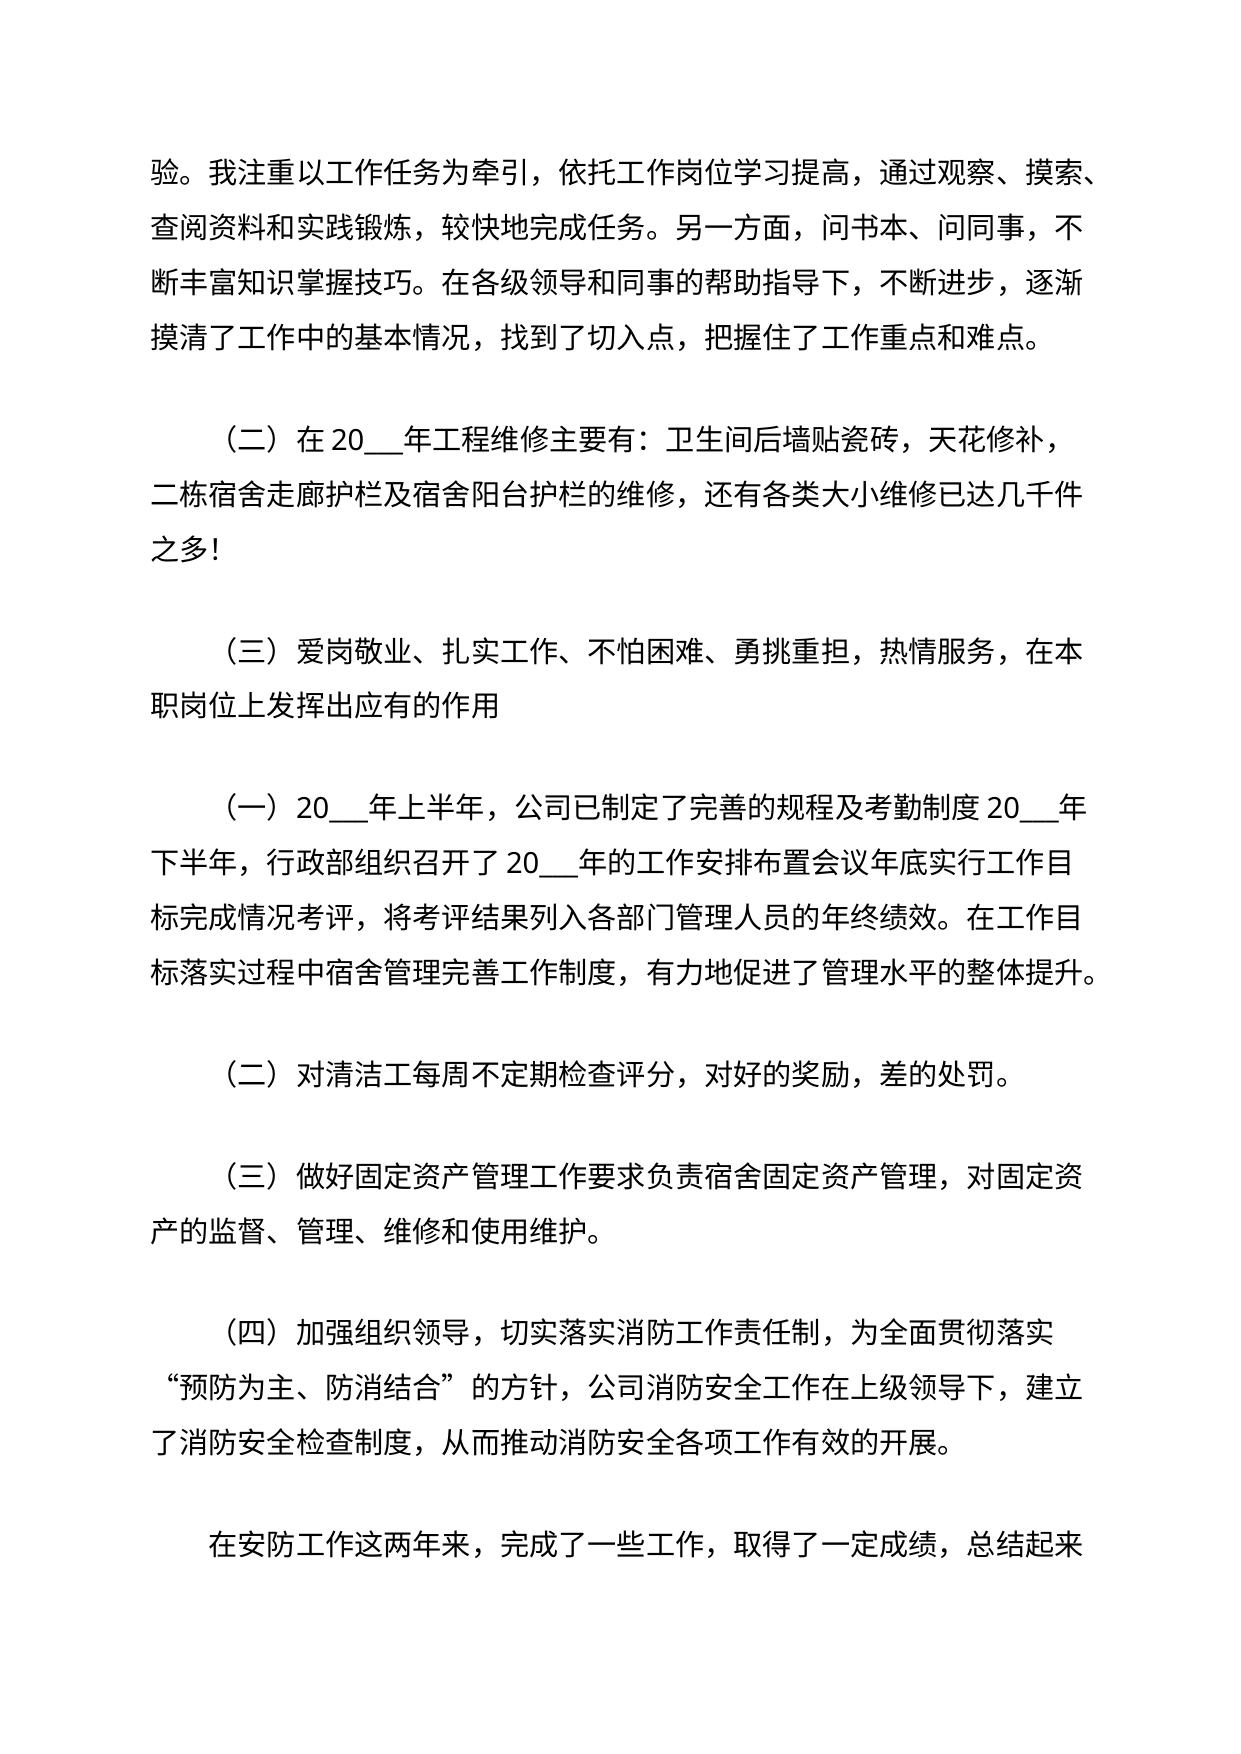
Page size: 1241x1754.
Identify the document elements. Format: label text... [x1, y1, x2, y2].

text （三）爱岗敬业、扎实工作、不怕困难、勇挑重担，热情服务，在本职岗位上发挥出应有的作用 [150, 628, 1090, 725]
text （二）对清洁工每周不定期检查评分，对好的奖励，差的处罚。 [150, 1051, 1090, 1094]
text （一）20___年上半年，公司已制定了完善的规程及考勤制度20___年下半年，行政部组织召开了20___年的工作安排布置会议年底实行工作目标完成情况考评，将考评结果列入各部门管理人员的年终绩效。在工作目标落实过程中宿舍管理完善工作制度，有力地促进了管理水平的整体提升。 [150, 785, 1090, 992]
text （四）加强组织领导，切实落实消防工作责任制，为全面贯彻落实“预防为主、防消结合”的方针，公司消防安全工作在上级领导下，建立了消防安全检查制度，从而推动消防安全各项工作有效的开展。 [150, 1310, 1090, 1462]
text （二）在20___年工程维修主要有：卫生间后墙贴瓷砖，天花修补，二栋宿舍走廊护栏及宿舍阳台护栏的维修，还有各类大小维修已达几千件之多！ [150, 416, 1090, 569]
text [150, 150, 1090, 357]
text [150, 1521, 1090, 1564]
text （三）做好固定资产管理工作要求负责宿舍固定资产管理，对固定资产的监督、管理、维修和使用维护。 [150, 1153, 1090, 1250]
